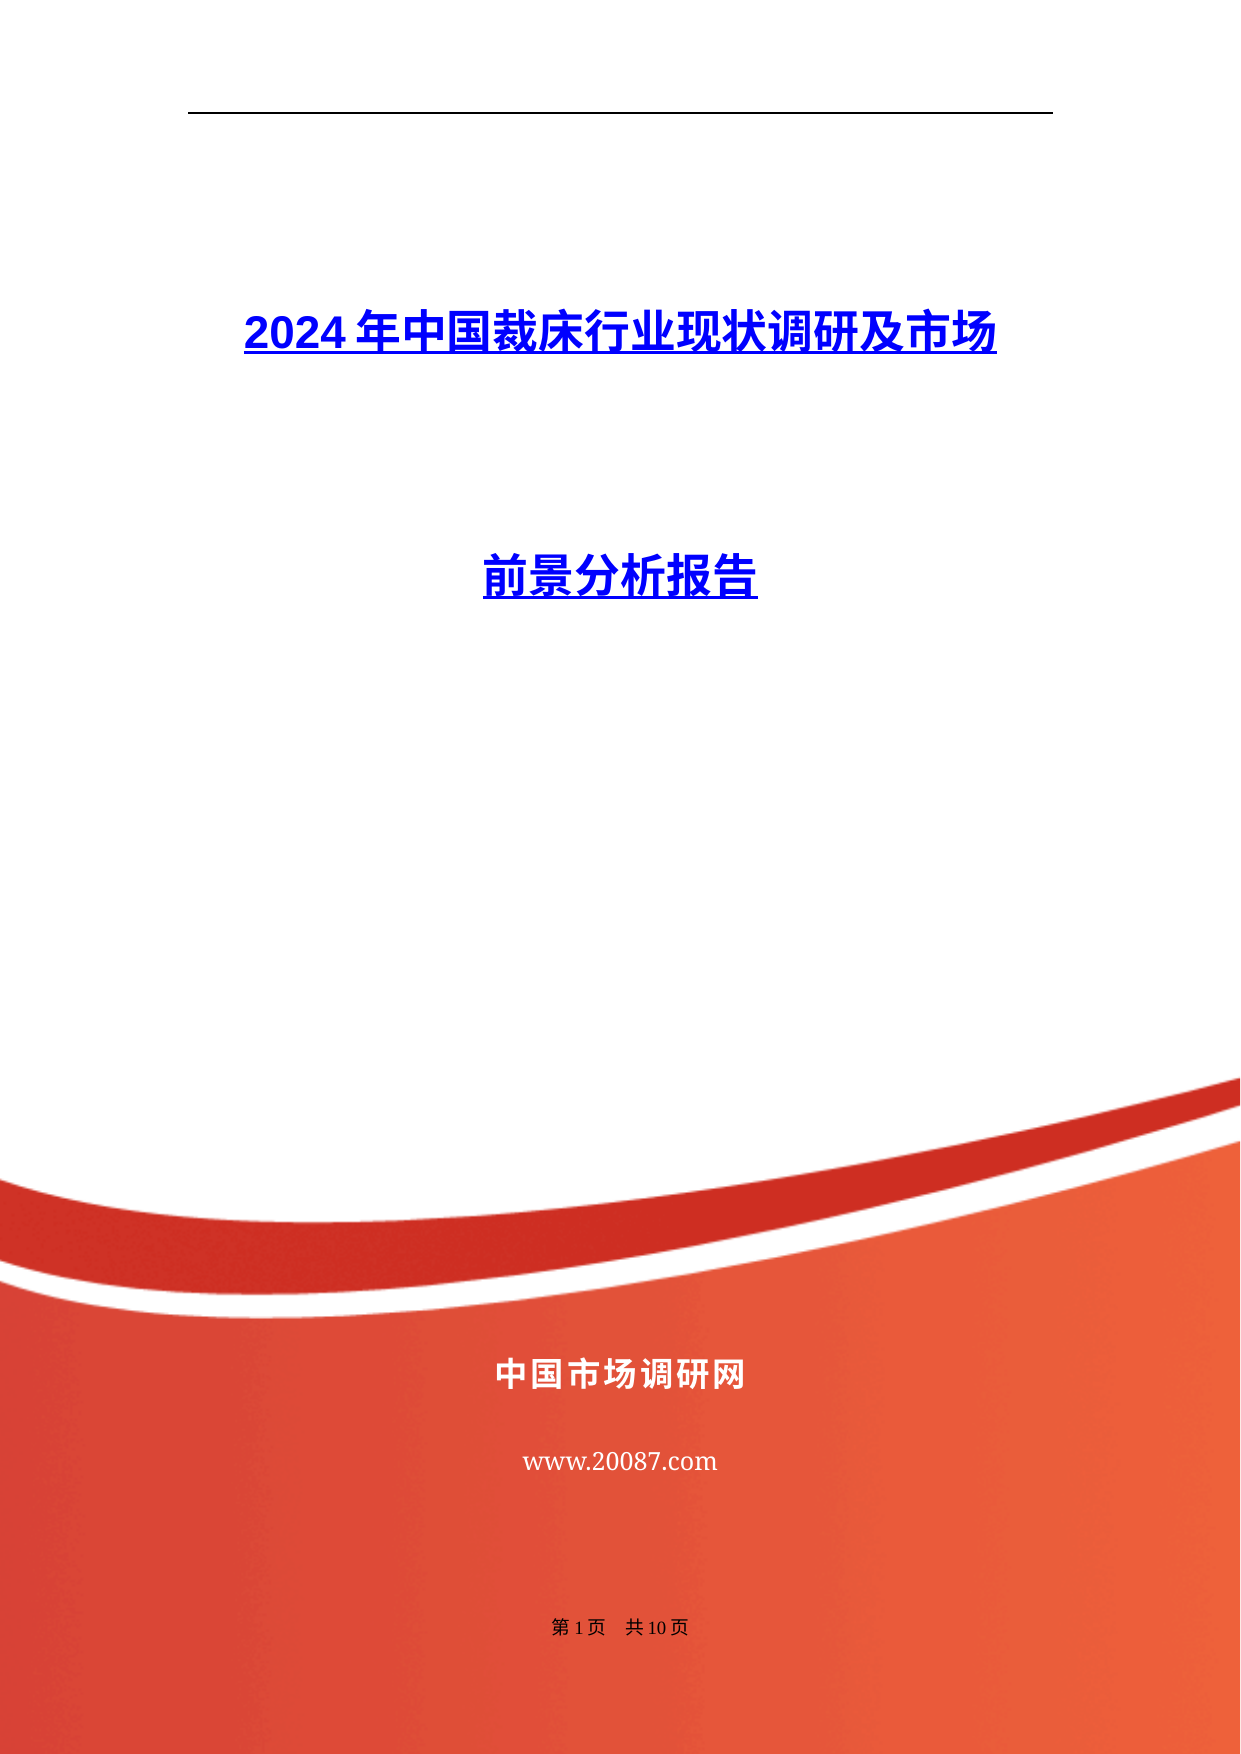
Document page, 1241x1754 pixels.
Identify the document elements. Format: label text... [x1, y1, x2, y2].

picture [0, 1006, 1241, 1754]
text www.20087.com [187, 1428, 1053, 1493]
table_header 2024年中国裁床行业现状调研及市场前景分析报告 [188, 207, 1053, 773]
subtitle 中国市场调研网 [187, 1339, 1053, 1404]
